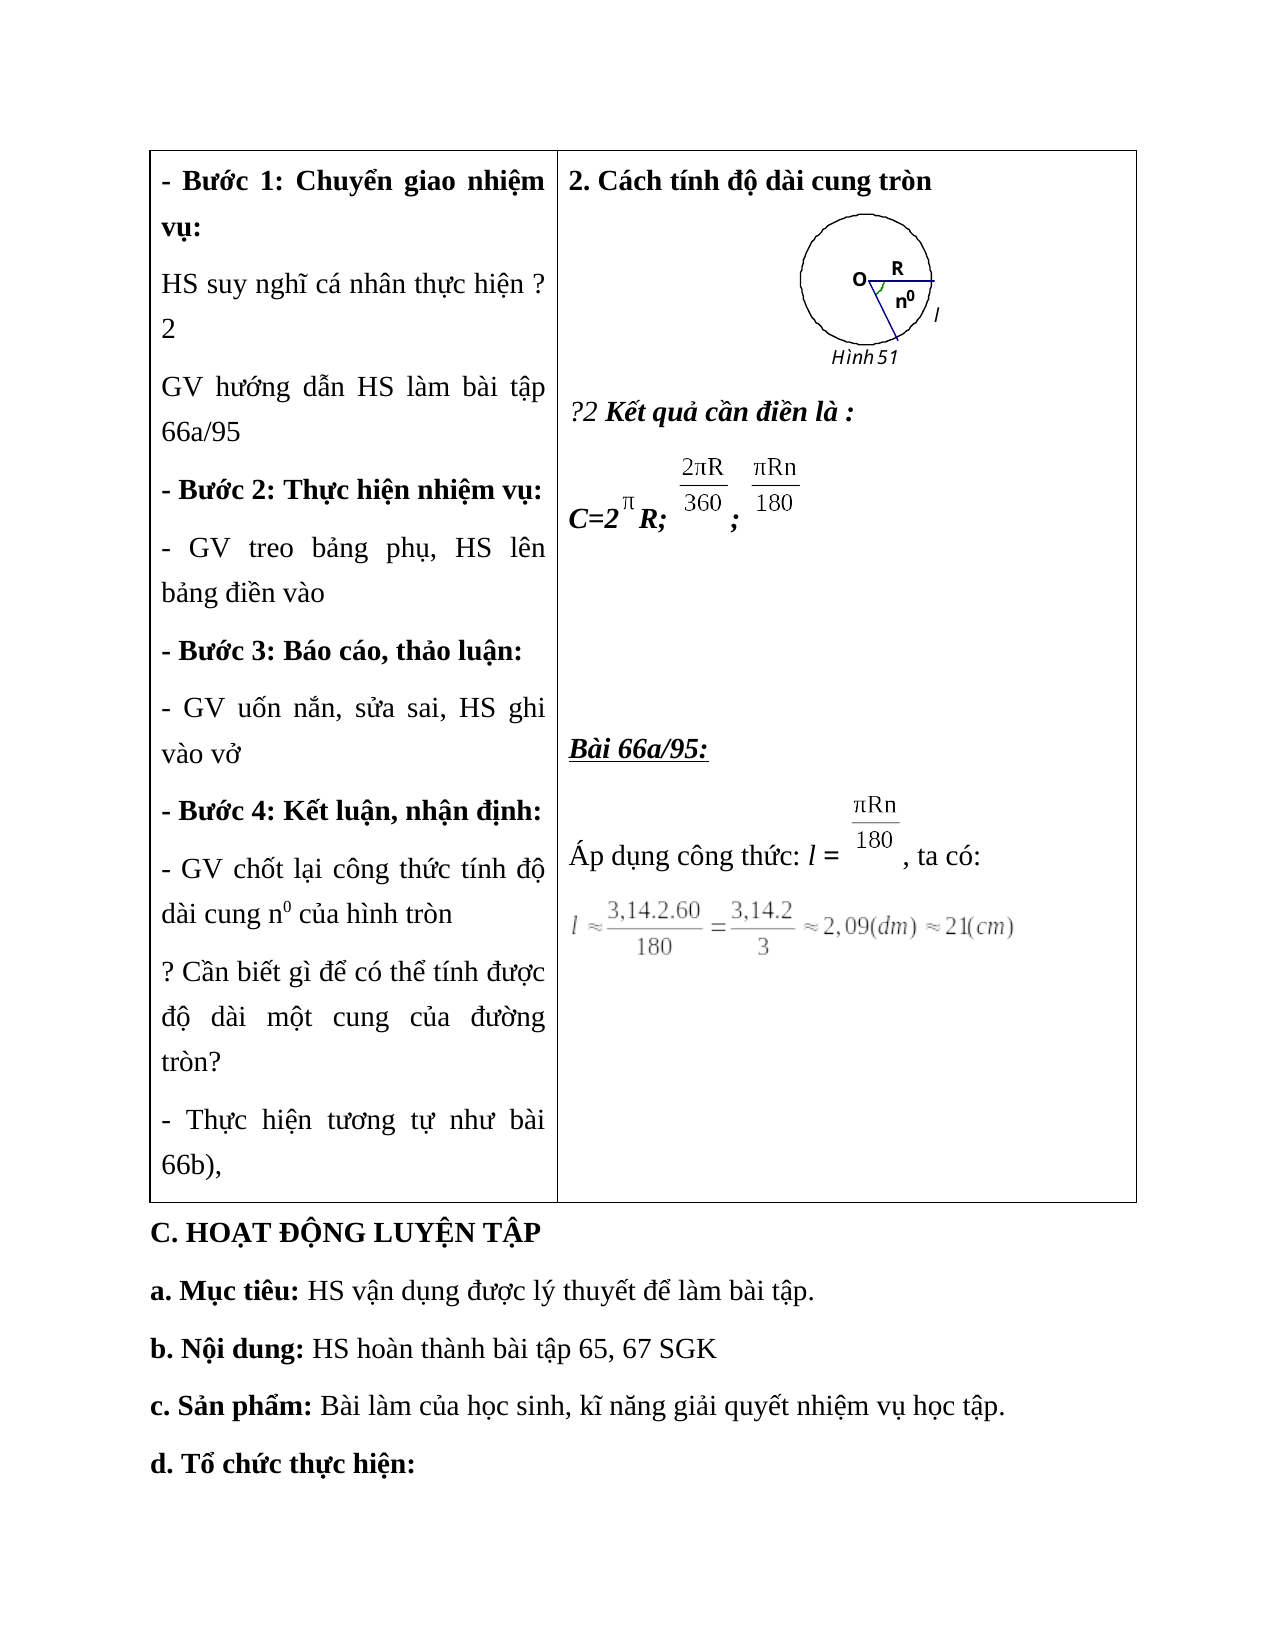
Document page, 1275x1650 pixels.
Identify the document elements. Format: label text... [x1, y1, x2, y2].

text a. Mục tiêu: HS vận dụng được lý thuyết để làm bài tập. [150, 1273, 1125, 1307]
text d. Tổ chức thực hiện: [150, 1446, 1125, 1480]
table_cell - Bước 1: Chuyển giao nhiệm vụ: HS suy nghĩ cá nhân thực hiện ?2 GV hướng dẫn HS làm bài tập 66a/95 - Bước 2: Thực hiện nhiệm vụ: - GV treo bảng phụ, HS lên bảng điền vào - Bước 3: Báo cáo, thảo luận: - GV uốn nắn, sửa sai, HS ghi vào vở - Bước 4: Kết luận, nhận định: - GV chốt lại công thức tính độ dài cung n0 của hình tròn ? Cần biết gì để có thể tính được độ dài một cung của đường tròn? - Thực hiện tương tự như bài 66b), [151, 151, 557, 1202]
text c. Sản phẩm: Bài làm của học sinh, kĩ năng giải quyết nhiệm vụ học tập. [150, 1388, 1125, 1422]
text b. Nội dung: HS hoàn thành bài tập 65, 67 SGK [150, 1331, 1125, 1364]
table_cell 2. Cách tính độ dài cung tròn ?2 Kết quả cần điền là : C=2R; ; Bài 66a/95: Áp dụng công thức: l = , ta có: [558, 151, 1136, 1202]
text C. HOẠT ĐỘNG LUYỆN TẬP [150, 1215, 1125, 1249]
